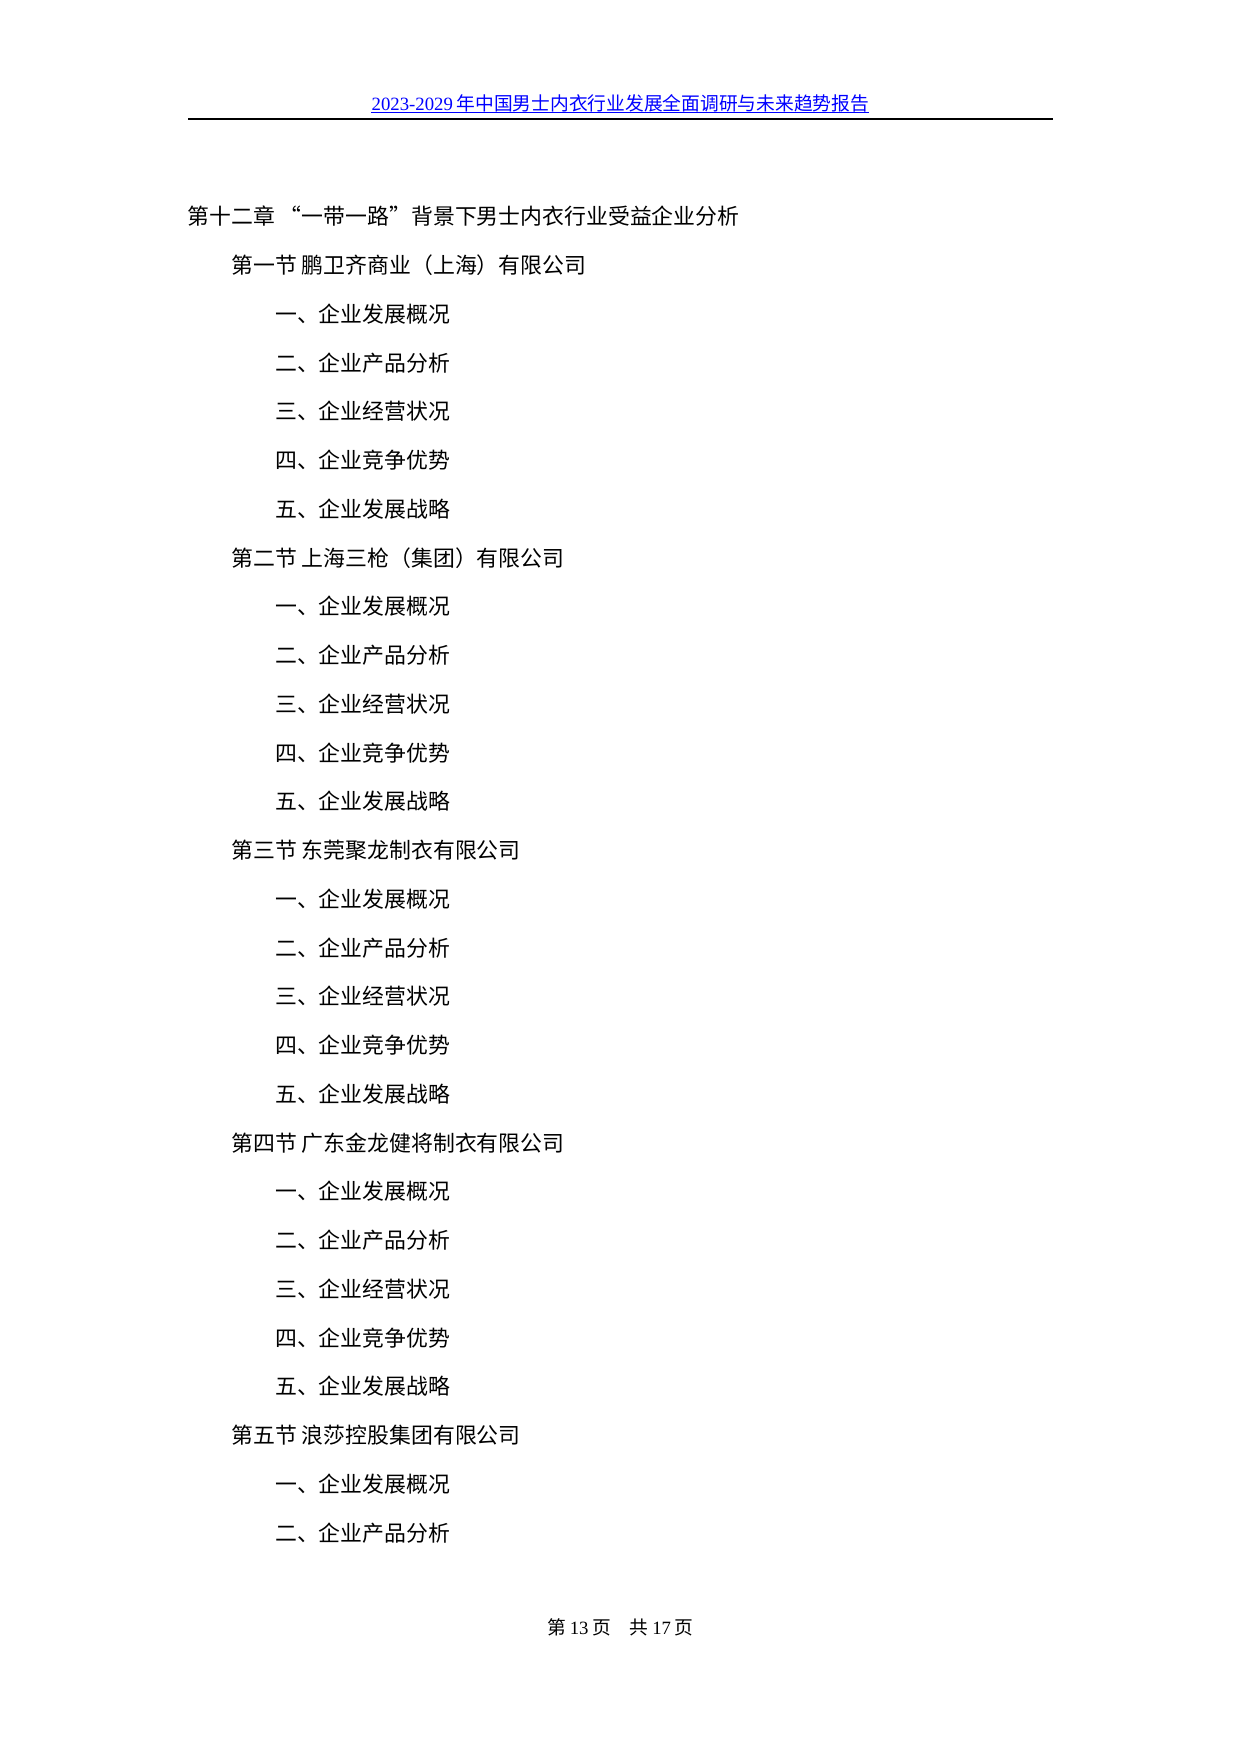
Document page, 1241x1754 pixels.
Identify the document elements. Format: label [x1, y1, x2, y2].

text [187, 150, 1053, 1548]
